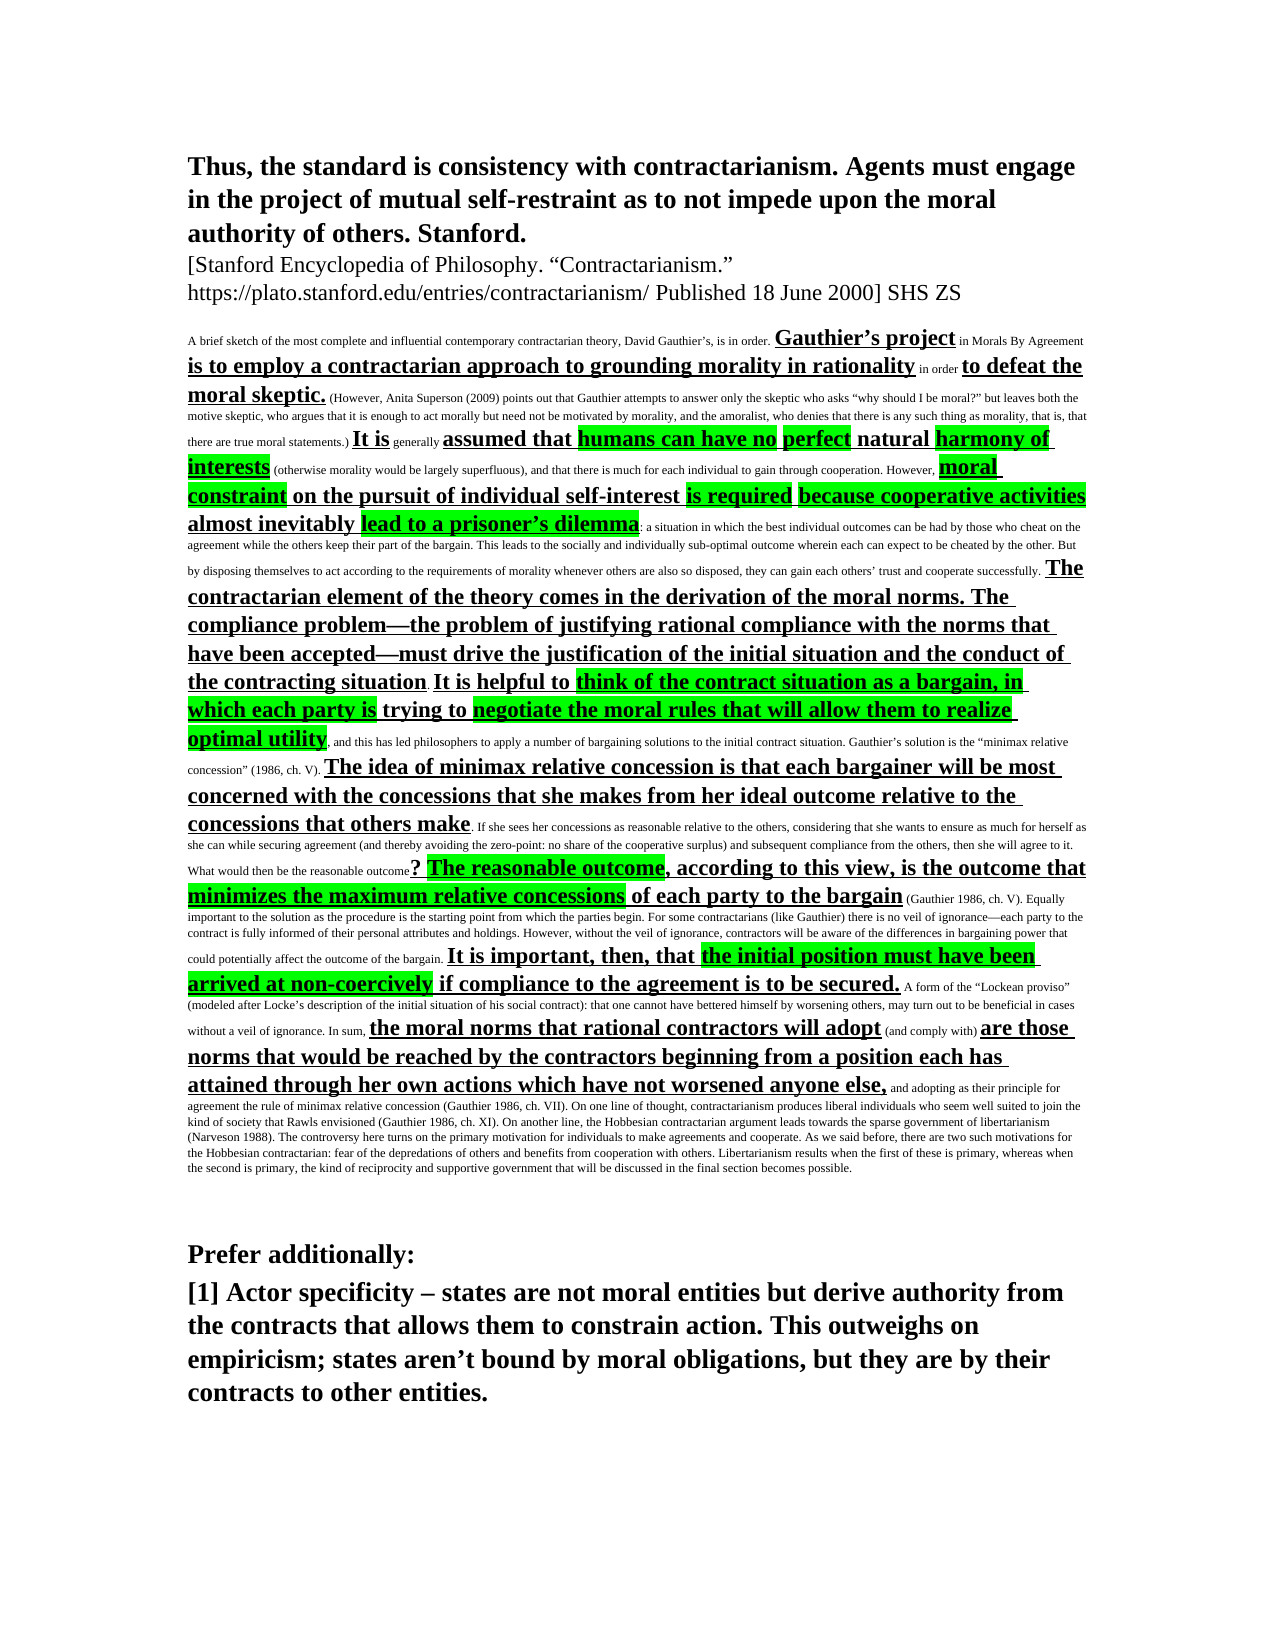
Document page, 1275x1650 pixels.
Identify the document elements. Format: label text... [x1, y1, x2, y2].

subtitle Thus, the standard is consistency with contractarianism. Agents must engage in the project of mutual self-restraint as to not impede upon the moral authority of others. Stanford. [187, 150, 1087, 248]
text [Stanford Encyclopedia of Philosophy. “Contractarianism.” https://plato.stanford.edu/entries/contractarianism/ Published 18 June 2000] SHS ZS [187, 251, 1087, 305]
text A brief sketch of the most complete and influential contemporary contractarian theory, David Gauthier’s, is in order. Gauthier’s project in Morals By Agreement is to employ a contractarian approach to grounding morality in rationality in order to defeat the moral skeptic. (However, Anita Superson (2009) points out that Gauthier attempts to answer only the skeptic who asks “why should I be moral?” but leaves both the motive skeptic, who argues that it is enough to act morally but need not be motivated by morality, and the amoralist, who denies that there is any such thing as morality, that is, that there are true moral statements.) It is generally assumed that humans can have no perfect natural harmony of interests (otherwise morality would be largely superfluous), and that there is much for each individual to gain through cooperation. However, moral constraint on the pursuit of individual self-interest is required because cooperative activities almost inevitably lead to a prisoner’s dilemma: a situation in which the best individual outcomes can be had by those who cheat on the agreement while the others keep their part of the bargain. This leads to the socially and individually sub-optimal outcome wherein each can expect to be cheated by the other. But by disposing themselves to act according to the requirements of morality whenever others are also so disposed, they can gain each others’ trust and cooperate successfully. The contractarian element of the theory comes in the derivation of the moral norms. The compliance problem—the problem of justifying rational compliance with the norms that have been accepted—must drive the justification of the initial situation and the conduct of the contracting situation. It is helpful to think of the contract situation as a bargain, in which each party is trying to negotiate the moral rules that will allow them to realize optimal utility, and this has led philosophers to apply a number of bargaining solutions to the initial contract situation. Gauthier’s solution is the “minimax relative concession” (1986, ch. V). The idea of minimax relative concession is that each bargainer will be most concerned with the concessions that she makes from her ideal outcome relative to the concessions that others make. If she sees her concessions as reasonable relative to the others, considering that she wants to ensure as much for herself as she can while securing agreement (and thereby avoiding the zero-point: no share of the cooperative surplus) and subsequent compliance from the others, then she will agree to it. What would then be the reasonable outcome? The reasonable outcome, according to this view, is the outcome that minimizes the maximum relative concessions of each party to the bargain (Gauthier 1986, ch. V). Equally important to the solution as the procedure is the starting point from which the parties begin. For some contractarians (like Gauthier) there is no veil of ignorance—each party to the contract is fully informed of their personal attributes and holdings. However, without the veil of ignorance, contractors will be aware of the differences in bargaining power that could potentially affect the outcome of the bargain. It is important, then, that the initial position must have been arrived at non-coercively if compliance to the agreement is to be secured. A form of the “Lockean proviso” (modeled after Locke’s description of the initial situation of his social contract): that one cannot have bettered himself by worsening others, may turn out to be beneficial in cases without a veil of ignorance. In sum, the moral norms that rational contractors will adopt (and comply with) are those norms that would be reached by the contractors beginning from a position each has attained through her own actions which have not worsened anyone else, and adopting as their principle for agreement the rule of minimax relative concession (Gauthier 1986, ch. VII). On one line of thought, contractarianism produces liberal individuals who seem well suited to join the kind of society that Rawls envisioned (Gauthier 1986, ch. XI). On another line, the Hobbesian contractarian argument leads towards the sparse government of libertarianism (Narveson 1988). The controversy here turns on the primary motivation for individuals to make agreements and cooperate. As we said before, there are two such motivations for the Hobbesian contractarian: fear of the depredations of others and benefits from cooperation with others. Libertarianism results when the first of these is primary, whereas when the second is primary, the kind of reciprocity and supportive government that will be discussed in the final section becomes possible. [187, 324, 1087, 1175]
subtitle [1] Actor specificity – states are not moral entities but derive authority from the contracts that allows them to constrain action. This outweighs on empiricism; states aren’t bound by moral obligations, but they are by their contracts to other entities. [187, 1276, 1087, 1408]
subtitle Prefer additionally: [187, 1238, 1087, 1269]
